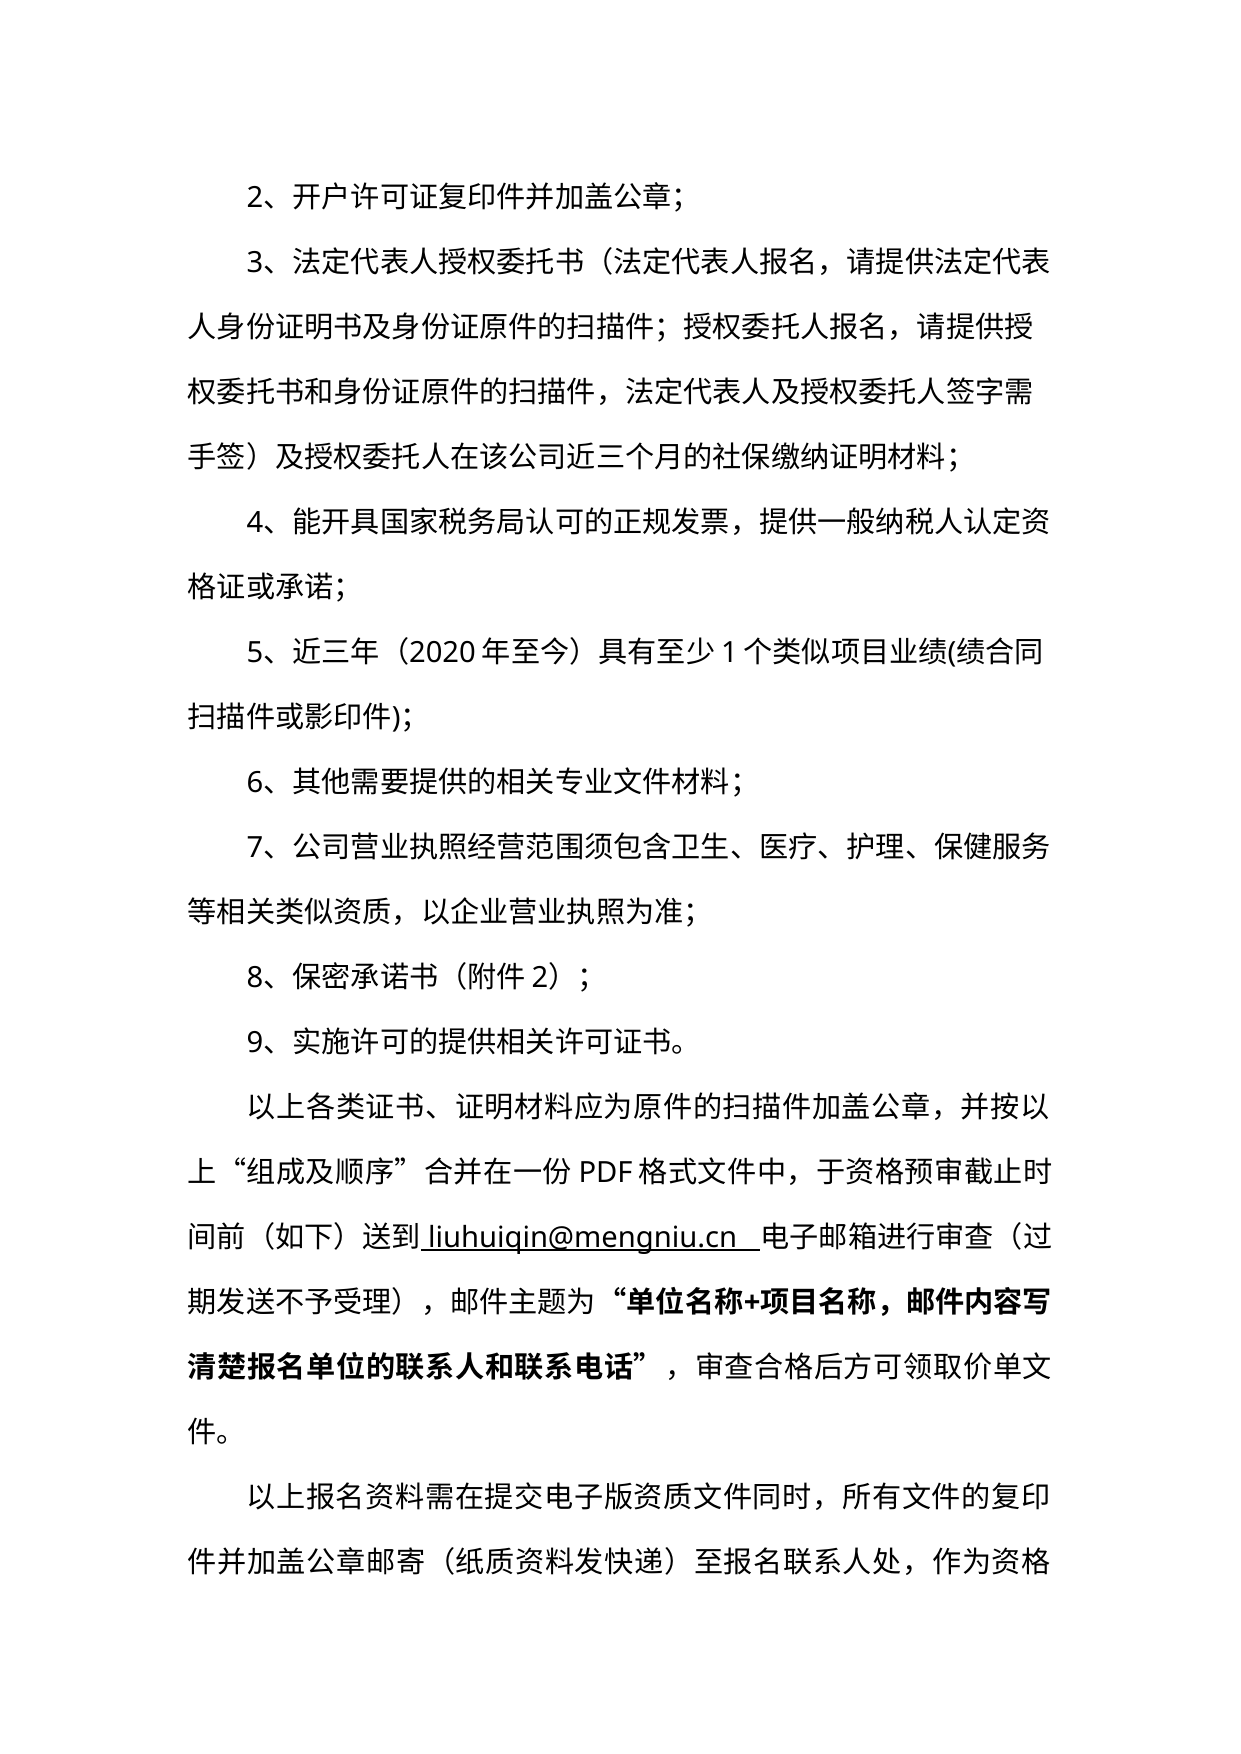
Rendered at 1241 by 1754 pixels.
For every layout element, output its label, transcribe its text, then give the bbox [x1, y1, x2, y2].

text 8、保密承诺书（附件2）； [187, 942, 1053, 1007]
text 3、法定代表人授权委托书（法定代表人报名，请提供法定代表人身份证明书及身份证原件的扫描件；授权委托人报名，请提供授权委托书和身份证原件的扫描件，法定代表人及授权委托人签字需手签）及授权委托人在该公司近三个月的社保缴纳证明材料； [187, 227, 1053, 487]
text 5、近三年（2020年至今）具有至少1个类似项目业绩(绩合同扫描件或影印件)； [187, 617, 1053, 747]
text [187, 1462, 1053, 1592]
text 6、其他需要提供的相关专业文件材料； [187, 747, 1053, 812]
text 7、公司营业执照经营范围须包含卫生、医疗、护理、保健服务等相关类似资质，以企业营业执照为准； [187, 812, 1053, 942]
text 以上各类证书、证明材料应为原件的扫描件加盖公章，并按以上“组成及顺序”合并在一份PDF格式文件中，于资格预审截止时间前（如下）送到 liuhuiqin@mengniu.cn 电子邮箱进行审查（过期发送不予受理），邮件主题为“单位名称+项目名称，邮件内容写清楚报名单位的联系人和联系电话”，审查合格后方可领取价单文件。 [187, 1072, 1053, 1462]
text 9、实施许可的提供相关许可证书。 [187, 1007, 1053, 1072]
text 4、能开具国家税务局认可的正规发票，提供一般纳税人认定资格证或承诺； [187, 487, 1053, 617]
text 2、开户许可证复印件并加盖公章； [187, 162, 1053, 227]
